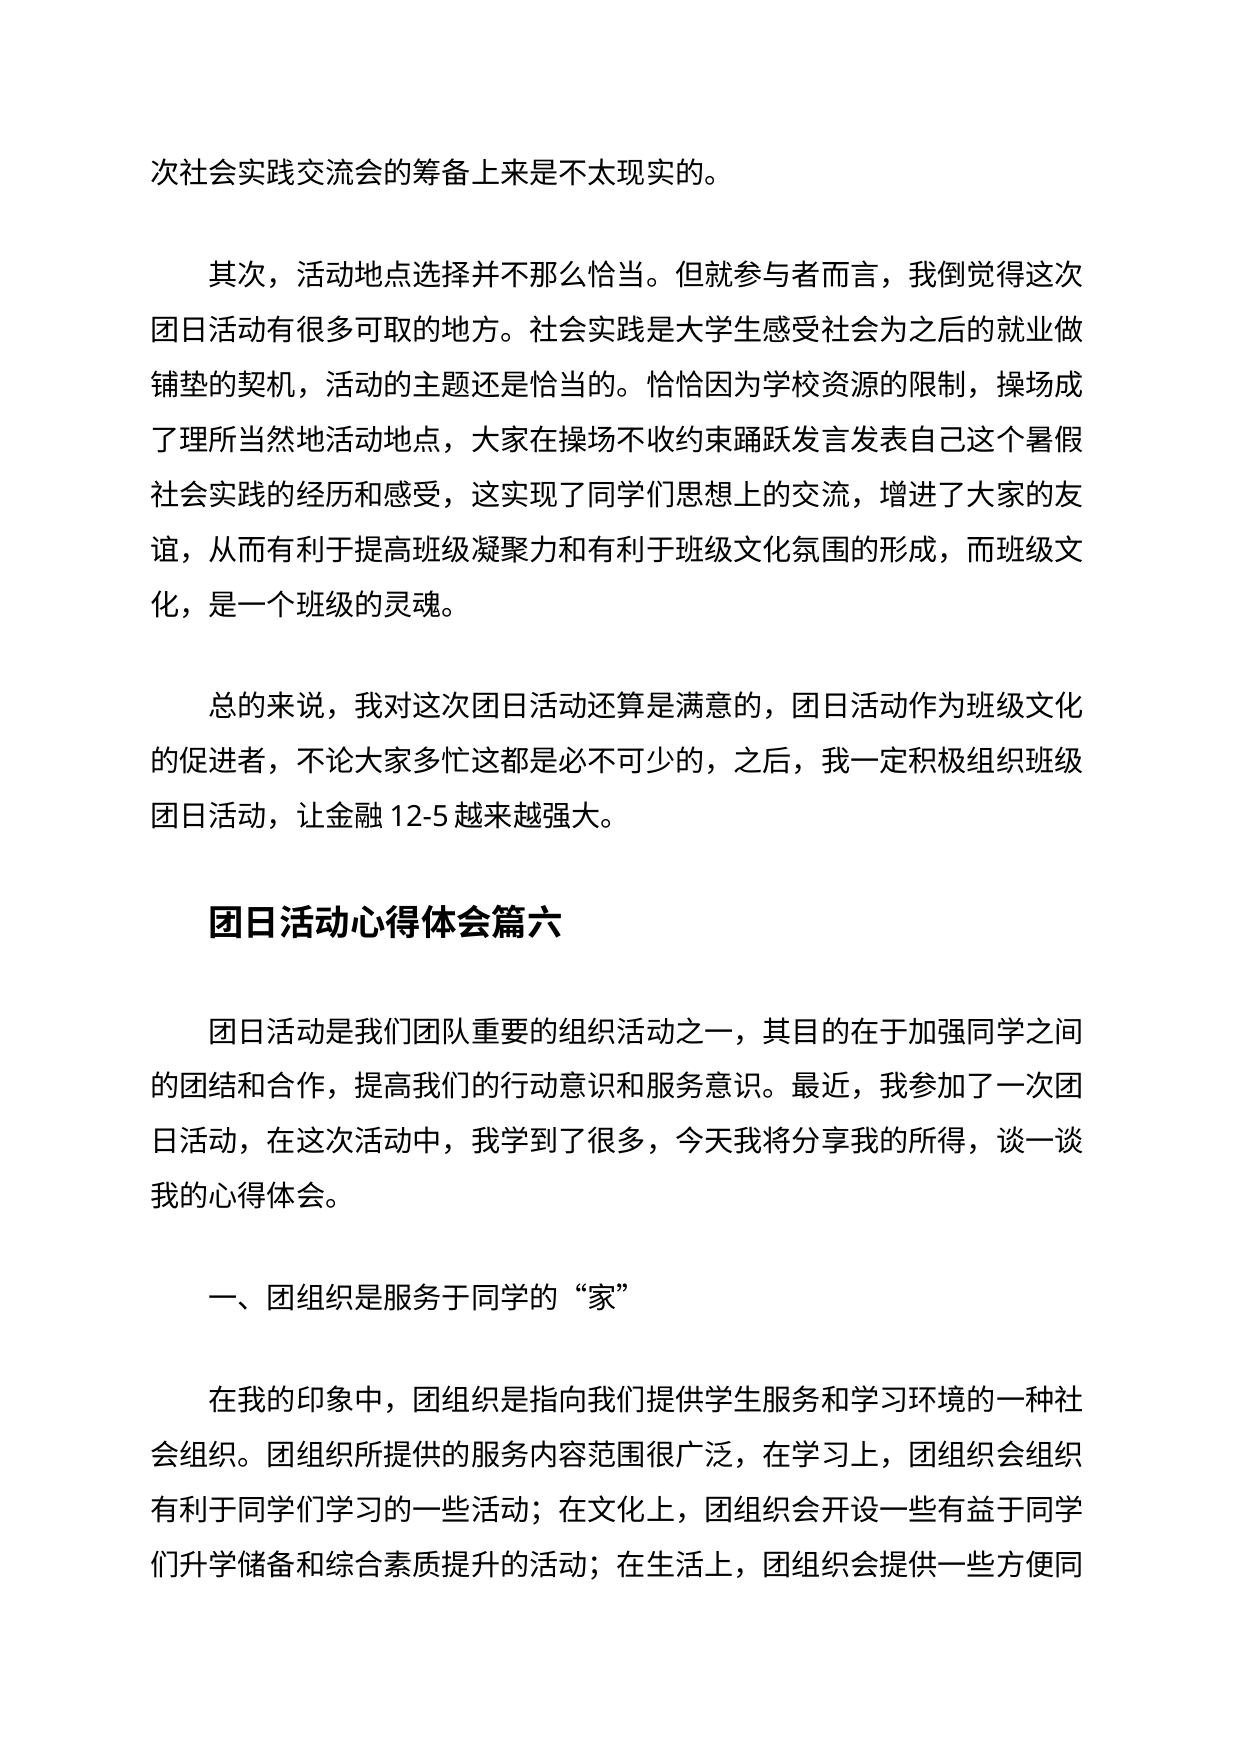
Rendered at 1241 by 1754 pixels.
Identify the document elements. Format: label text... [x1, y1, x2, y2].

text 团日活动是我们团队重要的组织活动之一，其目的在于加强同学之间的团结和合作，提高我们的行动意识和服务意识。最近，我参加了一次团日活动，在这次活动中，我学到了很多，今天我将分享我的所得，谈一谈我的心得体会。 [150, 1008, 1090, 1215]
text 一、团组织是服务于同学的“家” [150, 1274, 1090, 1317]
text 其次，活动地点选择并不那么恰当。但就参与者而言，我倒觉得这次团日活动有很多可取的地方。社会实践是大学生感受社会为之后的就业做铺垫的契机，活动的主题还是恰当的。恰恰因为学校资源的限制，操场成了理所当然地活动地点，大家在操场不收约束踊跃发言发表自己这个暑假社会实践的经历和感受，这实现了同学们思想上的交流，增进了大家的友谊，从而有利于提高班级凝聚力和有利于班级文化氛围的形成，而班级文化，是一个班级的灵魂。 [150, 252, 1090, 623]
text 总的来说，我对这次团日活动还算是满意的，团日活动作为班级文化的促进者，不论大家多忙这都是必不可少的，之后，我一定积极组织班级团日活动，让金融12-5越来越强大。 [150, 683, 1090, 835]
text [150, 150, 1090, 192]
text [150, 1376, 1090, 1583]
text 团日活动心得体会篇六 [150, 895, 1090, 946]
